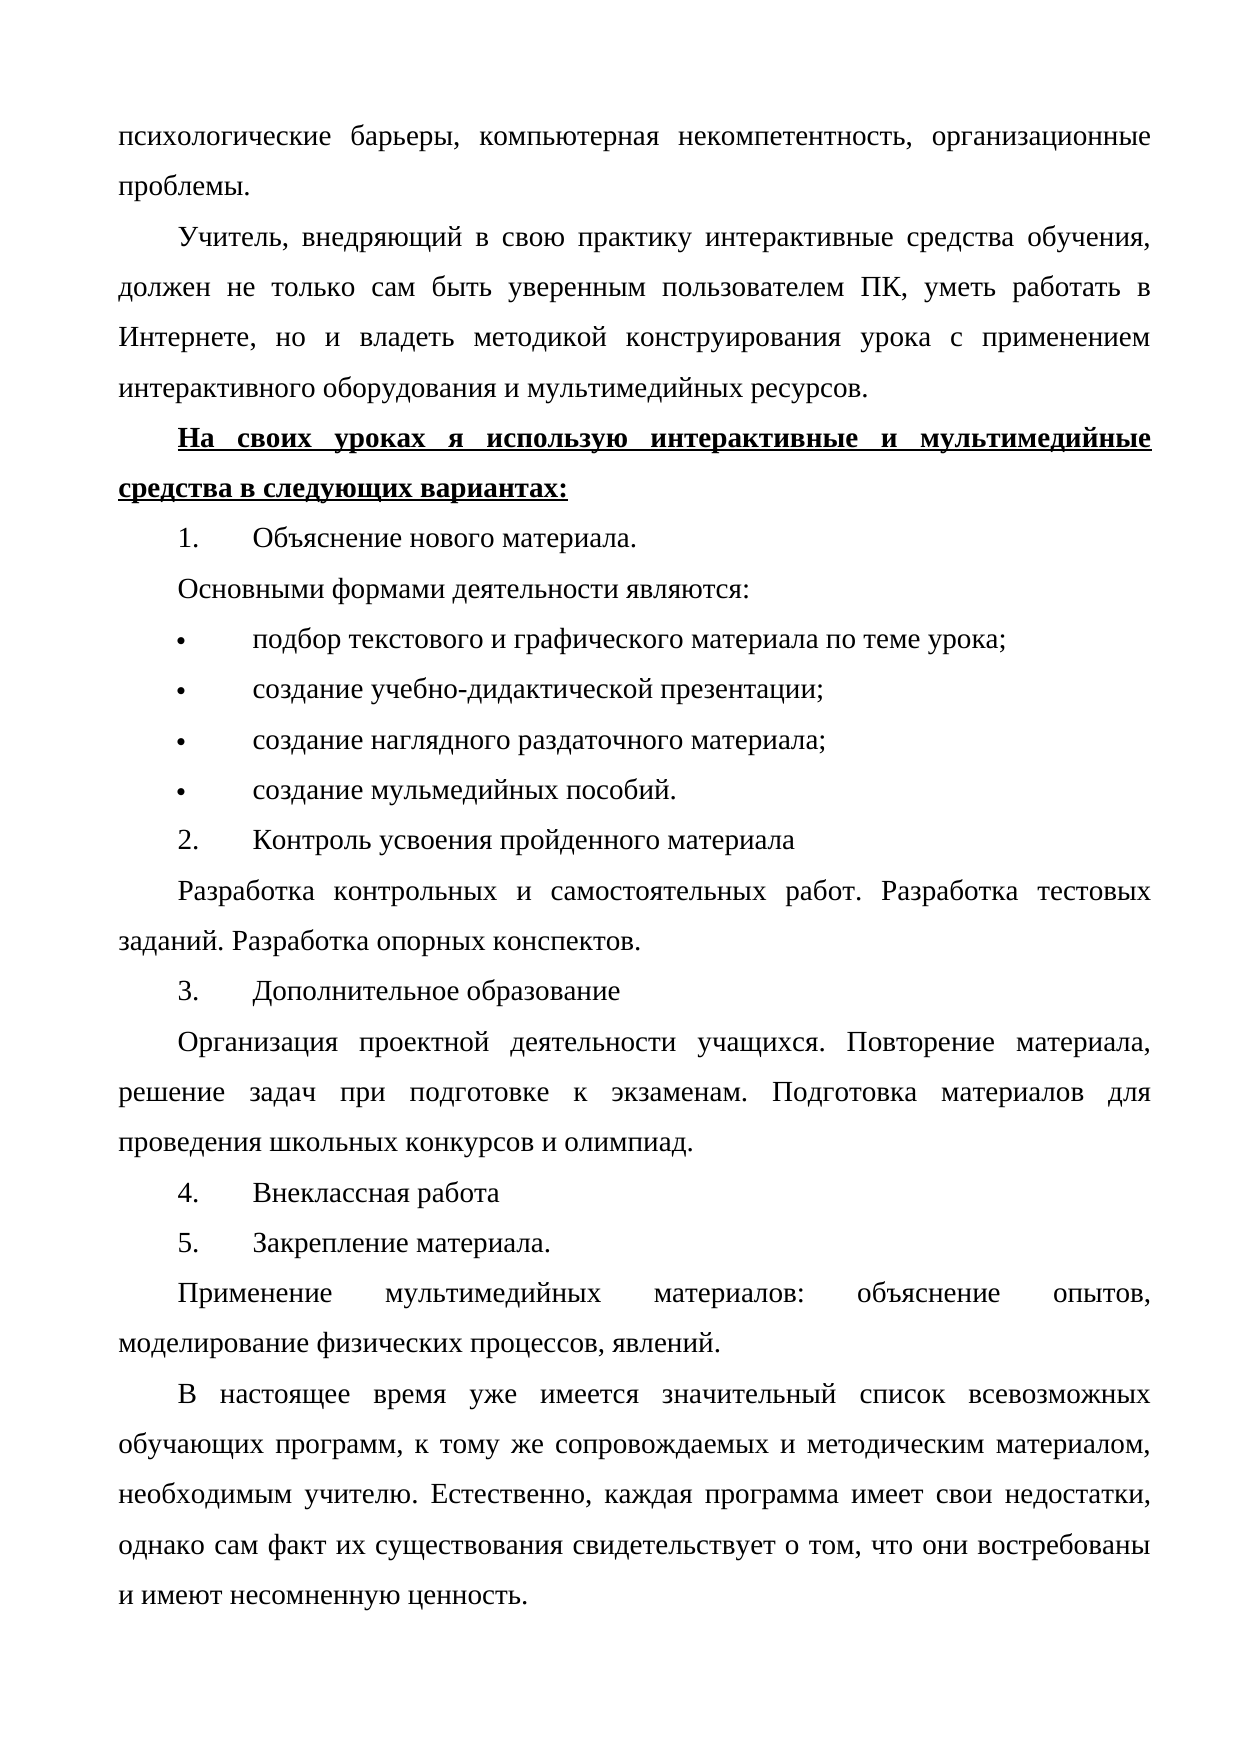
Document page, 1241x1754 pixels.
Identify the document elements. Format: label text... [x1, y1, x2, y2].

text Разработка контрольных и самостоятельных работ. Разработка тестовых заданий. Разработка опорных конспектов. [118, 873, 1152, 957]
list Дополнительное образование [118, 973, 1152, 1007]
list Объяснение нового материала. [118, 521, 1152, 554]
list Внеклассная работа [118, 1175, 1152, 1208]
text Учитель, внедряющий в свою практику интерактивные средства обучения, должен не только сам быть уверенным пользователем ПК, уметь работать в Интернете, но и владеть методикой конструирования урока с применением интерактивного оборудования и мультимедийных ресурсов. [118, 219, 1152, 403]
list создание наглядного раздаточного материала; [118, 722, 1152, 755]
text В настоящее время уже имеется значительный список всевозможных обучающих программ, к тому же сопровождаемых и методическим материалом, необходимым учителю. Естественно, каждая программа имеет свои недостатки, однако сам факт их существования свидетельствует о том, что они востребованы и имеют несомненную ценность. [118, 1376, 1152, 1611]
text Организация проектной деятельности учащихся. Повторение материала, решение задач при подготовке к экзаменам. Подготовка материалов для проведения школьных конкурсов и олимпиад. [118, 1024, 1152, 1158]
text Основными формами деятельности являются: [118, 571, 1152, 604]
list Закрепление материала. [118, 1225, 1152, 1258]
text Применение мультимедийных материалов: объяснение опытов, моделирование физических процессов, явлений. [118, 1275, 1152, 1359]
list Контроль усвоения пройденного материала [118, 822, 1152, 856]
list создание мульмедийных пособий. [118, 772, 1152, 806]
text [118, 118, 1152, 202]
text На своих уроках я использую интерактивные и мультимедийные средства в следующих вариантах: [118, 420, 1152, 504]
list подбор текстового и графического материала по теме урока; [118, 621, 1152, 655]
list создание учебно-дидактической презентации; [118, 672, 1152, 705]
